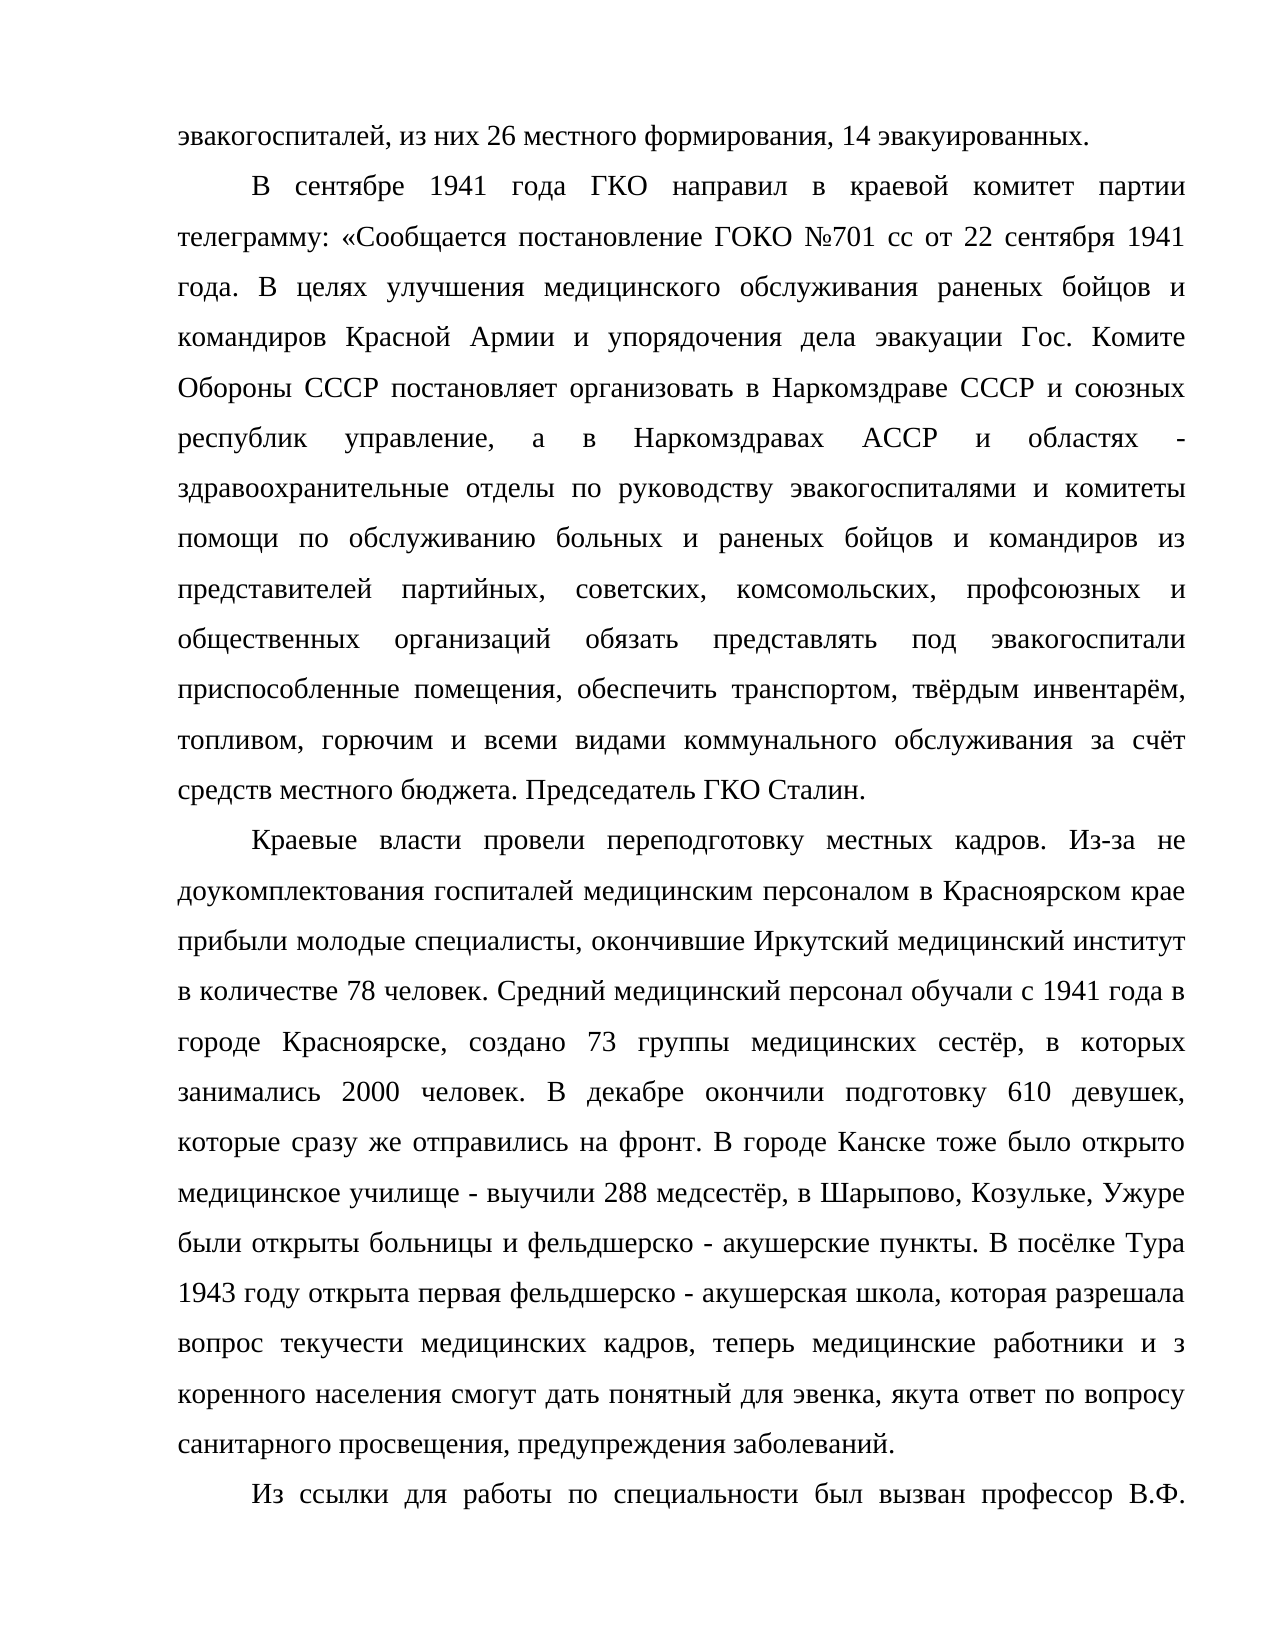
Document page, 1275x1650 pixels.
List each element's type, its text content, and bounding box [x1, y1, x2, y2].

text В сентябре 1941 года ГКО направил в краевой комитет партии телеграмму: «Сообщается постановление ГОКО №701 сс от 22 сентября 1941 года. В целях улучшения медицинского обслуживания раненых бойцов и командиров Красной Армии и упорядочения дела эвакуации Гос. Комите Обороны СССР постановляет организовать в Наркомздраве СССР и союзных республик управление, а в Наркомздравах АССР и областях - здравоохранительные отделы по руководству эвакогоспиталями и комитеты помощи по обслуживанию больных и раненых бойцов и командиров из представителей партийных, советских, комсомольских, профсоюзных и общественных организаций обязать представлять под эвакогоспитали приспособленные помещения, обеспечить транспортом, твёрдым инвентарём, топливом, горючим и всеми видами коммунального обслуживания за счёт средств местного бюджета. Председатель ГКО Сталин. [177, 168, 1186, 806]
text Краевые власти провели переподготовку местных кадров. Из-за не доукомплектования госпиталей медицинским персоналом в Красноярском крае прибыли молодые специалисты, окончившие Иркутский медицинский институт в количестве 78 человек. Средний медицинский персонал обучали с 1941 года в городе Красноярске, создано 73 группы медицинских сестёр, в которых занимались 2000 человек. В декабре окончили подготовку 610 девушек, которые сразу же отправились на фронт. В городе Канске тоже было открыто медицинское училище - выучили 288 медсестёр, в Шарыпово, Козульке, Ужуре были открыты больницы и фельдшерско - акушерские пункты. В посёлке Тура 1943 году открыта первая фельдшерско - акушерская школа, которая разрешала вопрос текучести медицинских кадров, теперь медицинские работники и з коренного населения смогут дать понятный для эвенка, якута ответ по вопросу санитарного просвещения, предупреждения заболеваний. [177, 822, 1186, 1460]
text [177, 1477, 1186, 1510]
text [177, 118, 1186, 152]
